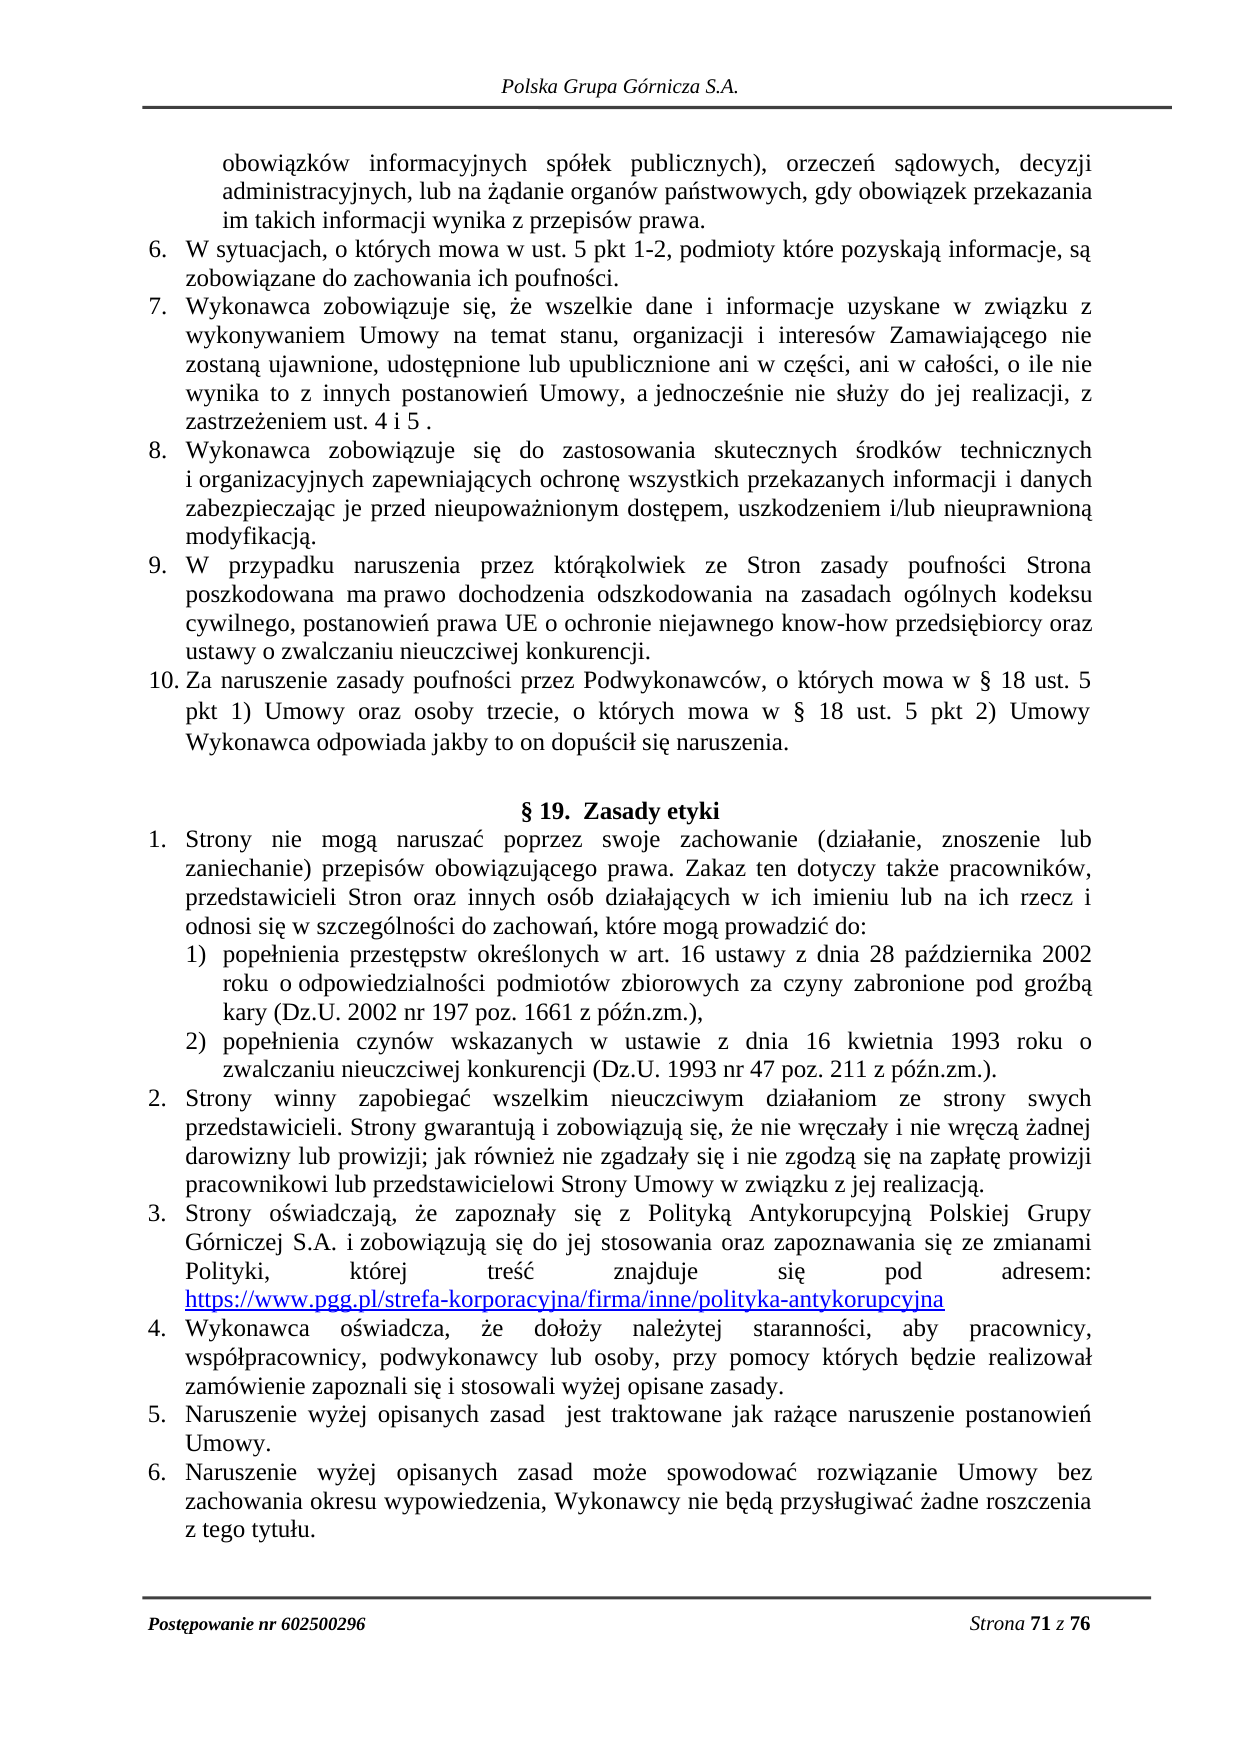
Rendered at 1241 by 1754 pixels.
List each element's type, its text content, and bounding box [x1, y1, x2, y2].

list Wykonawca zobowiązuje się, że wszelkie dane i informacje uzyskane w związku z wykonywaniem Umowy na temat stanu, organizacji i interesów Zamawiającego nie zostaną ujawnione, udostępnione lub upublicznione ani w części, ani w całości, o ile nie wynika to z innych postanowień Umowy, a jednocześnie nie służy do jej realizacji, z zastrzeżeniem ust. 4 i 5 . [148, 291, 1093, 435]
list Wykonawca oświadcza, że dołoży należytej staranności, aby pracownicy, współpracownicy, podwykonawcy lub osoby, przy pomocy których będzie realizował zamówienie zapoznali się i stosowali wyżej opisane zasady. [148, 1313, 1093, 1399]
list popełnienia przestępstw określonych w art. 16 ustawy z dnia 28 października 2002 roku o odpowiedzialności podmiotów zbiorowych za czyny zabronione pod groźbą kary (Dz.U. 2002 nr 197 poz. 1661 z późn.zm.), [185, 939, 1093, 1026]
list Wykonawca zobowiązuje się do zastosowania skutecznych środków technicznych i organizacyjnych zapewniających ochronę wszystkich przekazanych informacji i danych zabezpieczając je przed nieupoważnionym dostępem, uszkodzeniem i/lub nieuprawnioną modyfikacją. [148, 435, 1093, 550]
list popełnienia czynów wskazanych w ustawie z dnia 16 kwietnia 1993 roku o zwalczaniu nieuczciwej konkurencji (Dz.U. 1993 nr 47 poz. 211 z późn.zm.). [185, 1026, 1093, 1083]
list W sytuacjach, o których mowa w ust. 5 pkt 1-2, podmioty które pozyskają informacje, są zobowiązane do zachowania ich poufności. [148, 234, 1093, 291]
list Strony nie mogą naruszać poprzez swoje zachowanie (działanie, znoszenie lub zaniechanie) przepisów obowiązującego prawa. Zakaz ten dotyczy także pracowników, przedstawicieli Stron oraz innych osób działających w ich imieniu lub na ich rzecz i odnosi się w szczególności do zachowań, które mogą prowadzić do: [148, 824, 1093, 939]
text § 19. Zasady etyki [148, 796, 1093, 824]
list Strony winny zapobiegać wszelkim nieuczciwym działaniom ze strony swych przedstawicieli. Strony gwarantują i zobowiązują się, że nie wręczały i nie wręczą żadnej darowizny lub prowizji; jak również nie zgadzały się i nie zgodzą się na zapłatę prowizji pracownikowi lub przedstawicielowi Strony Umowy w związku z jej realizacją. [148, 1083, 1093, 1198]
list W przypadku naruszenia przez którąkolwiek ze Stron zasady poufności Strona poszkodowana ma prawo dochodzenia odszkodowania na zasadach ogólnych kodeksu cywilnego, postanowień prawa UE o ochronie niejawnego know-how przedsiębiorcy oraz ustawy o zwalczaniu nieuczciwej konkurencji. [148, 550, 1093, 665]
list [185, 148, 1093, 234]
list Naruszenie wyżej opisanych zasad może spowodować rozwiązanie Umowy bez zachowania okresu wypowiedzenia, Wykonawcy nie będą przysługiwać żadne roszczenia z tego tytułu. [148, 1457, 1093, 1543]
list Naruszenie wyżej opisanych zasad jest traktowane jak rażące naruszenie postanowień Umowy. [148, 1399, 1093, 1457]
list Za naruszenie zasady poufności przez Podwykonawców, o których mowa w § 18 ust. 5 pkt 1) Umowy oraz osoby trzecie, o których mowa w § 18 ust. 5 pkt 2) Umowy Wykonawca odpowiada jakby to on dopuścił się naruszenia. [148, 665, 1093, 756]
list Strony oświadczają, że zapoznały się z Polityką Antykorupcyjną Polskiej Grupy Górniczej S.A. i zobowiązują się do jej stosowania oraz zapoznawania się ze zmianami Polityki, której treść znajduje się pod adresem: https://www.pgg.pl/strefa-korporacyjna/firma/inne/polityka-antykorupcyjna [148, 1198, 1093, 1313]
